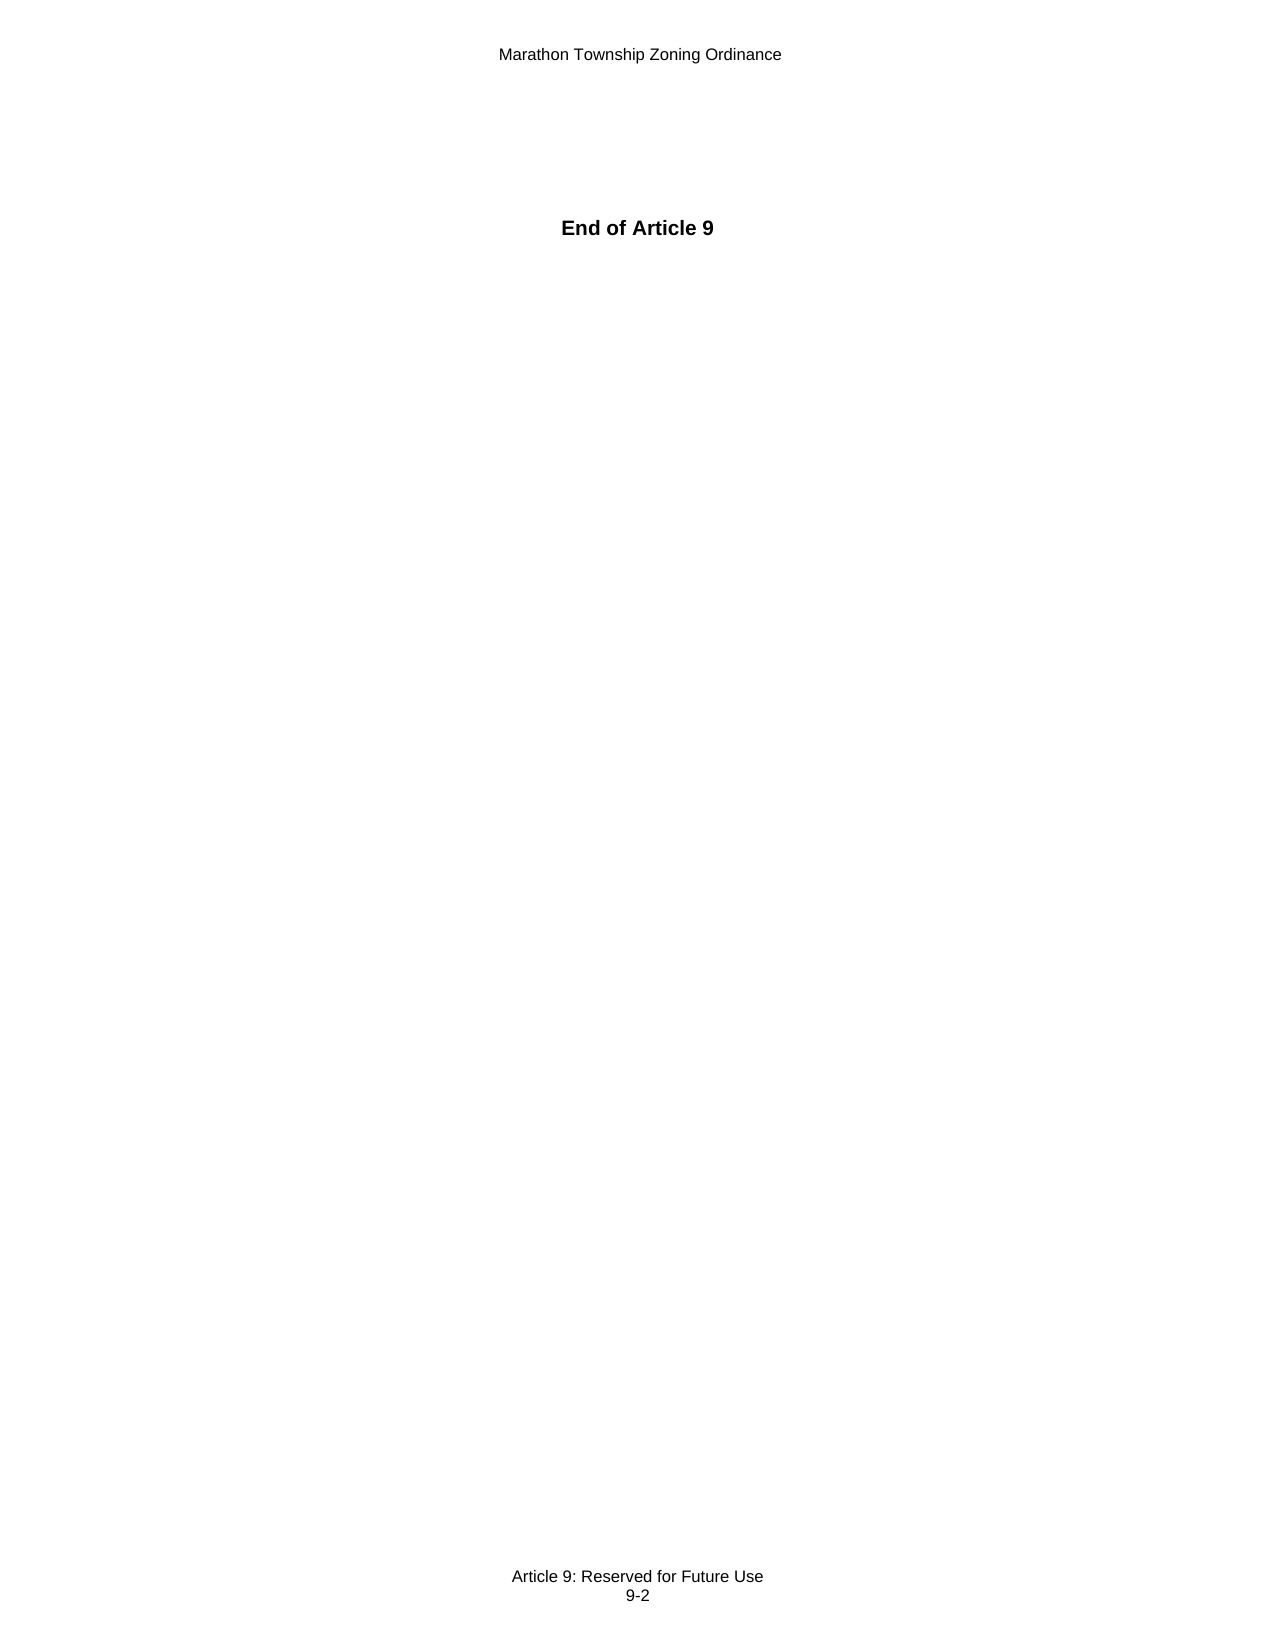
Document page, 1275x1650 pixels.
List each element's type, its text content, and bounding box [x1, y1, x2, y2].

text End of Article 9 [120, 216, 1155, 240]
